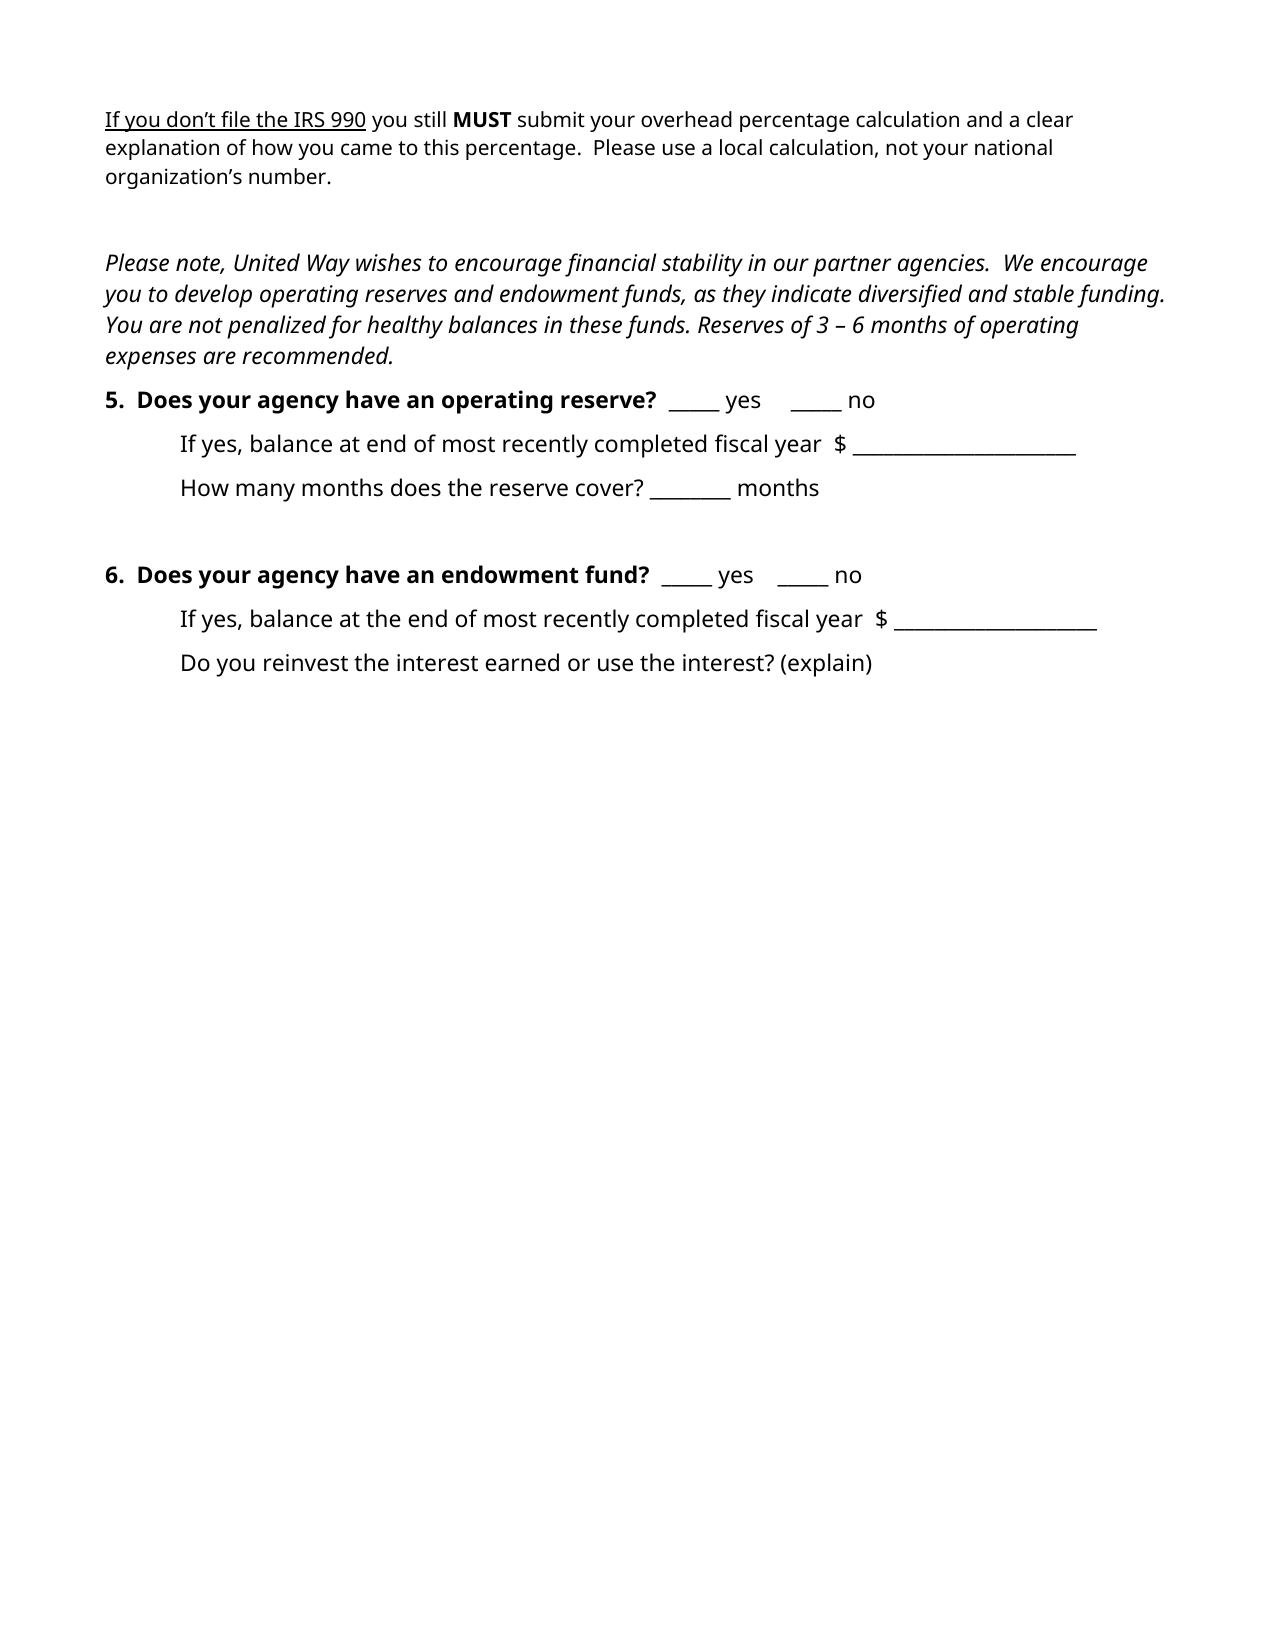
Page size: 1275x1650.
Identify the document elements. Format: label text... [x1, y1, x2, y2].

text Do you reinvest the interest earned or use the interest? (explain) [105, 647, 1170, 678]
text If yes, balance at the end of most recently completed fiscal year $ ____________________ [105, 603, 1170, 634]
text 6. Does your agency have an endowment fund? _____ yes _____ no [105, 559, 1170, 590]
text 5. Does your agency have an operating reserve? _____ yes _____ no [105, 384, 1170, 415]
text How many months does the reserve cover? ________ months [105, 472, 1170, 503]
text If yes, balance at end of most recently completed fiscal year $ ______________________ [105, 428, 1170, 459]
text Please note, wishes to encourage financial stability in our partner agencies. We encourage you to develop operating reserves and endowment funds, as they indicate diversified and stable funding. You are not penalized for healthy balances in these funds. Reserves of 3 – 6 months of operating expenses are recommended. [105, 247, 1170, 372]
text If you don’t file the IRS 990 you still MUST submit your overhead percentage calculation and a clear explanation of how you came to this percentage. Please use a local calculation, not your national organization’s number. [105, 105, 1170, 190]
